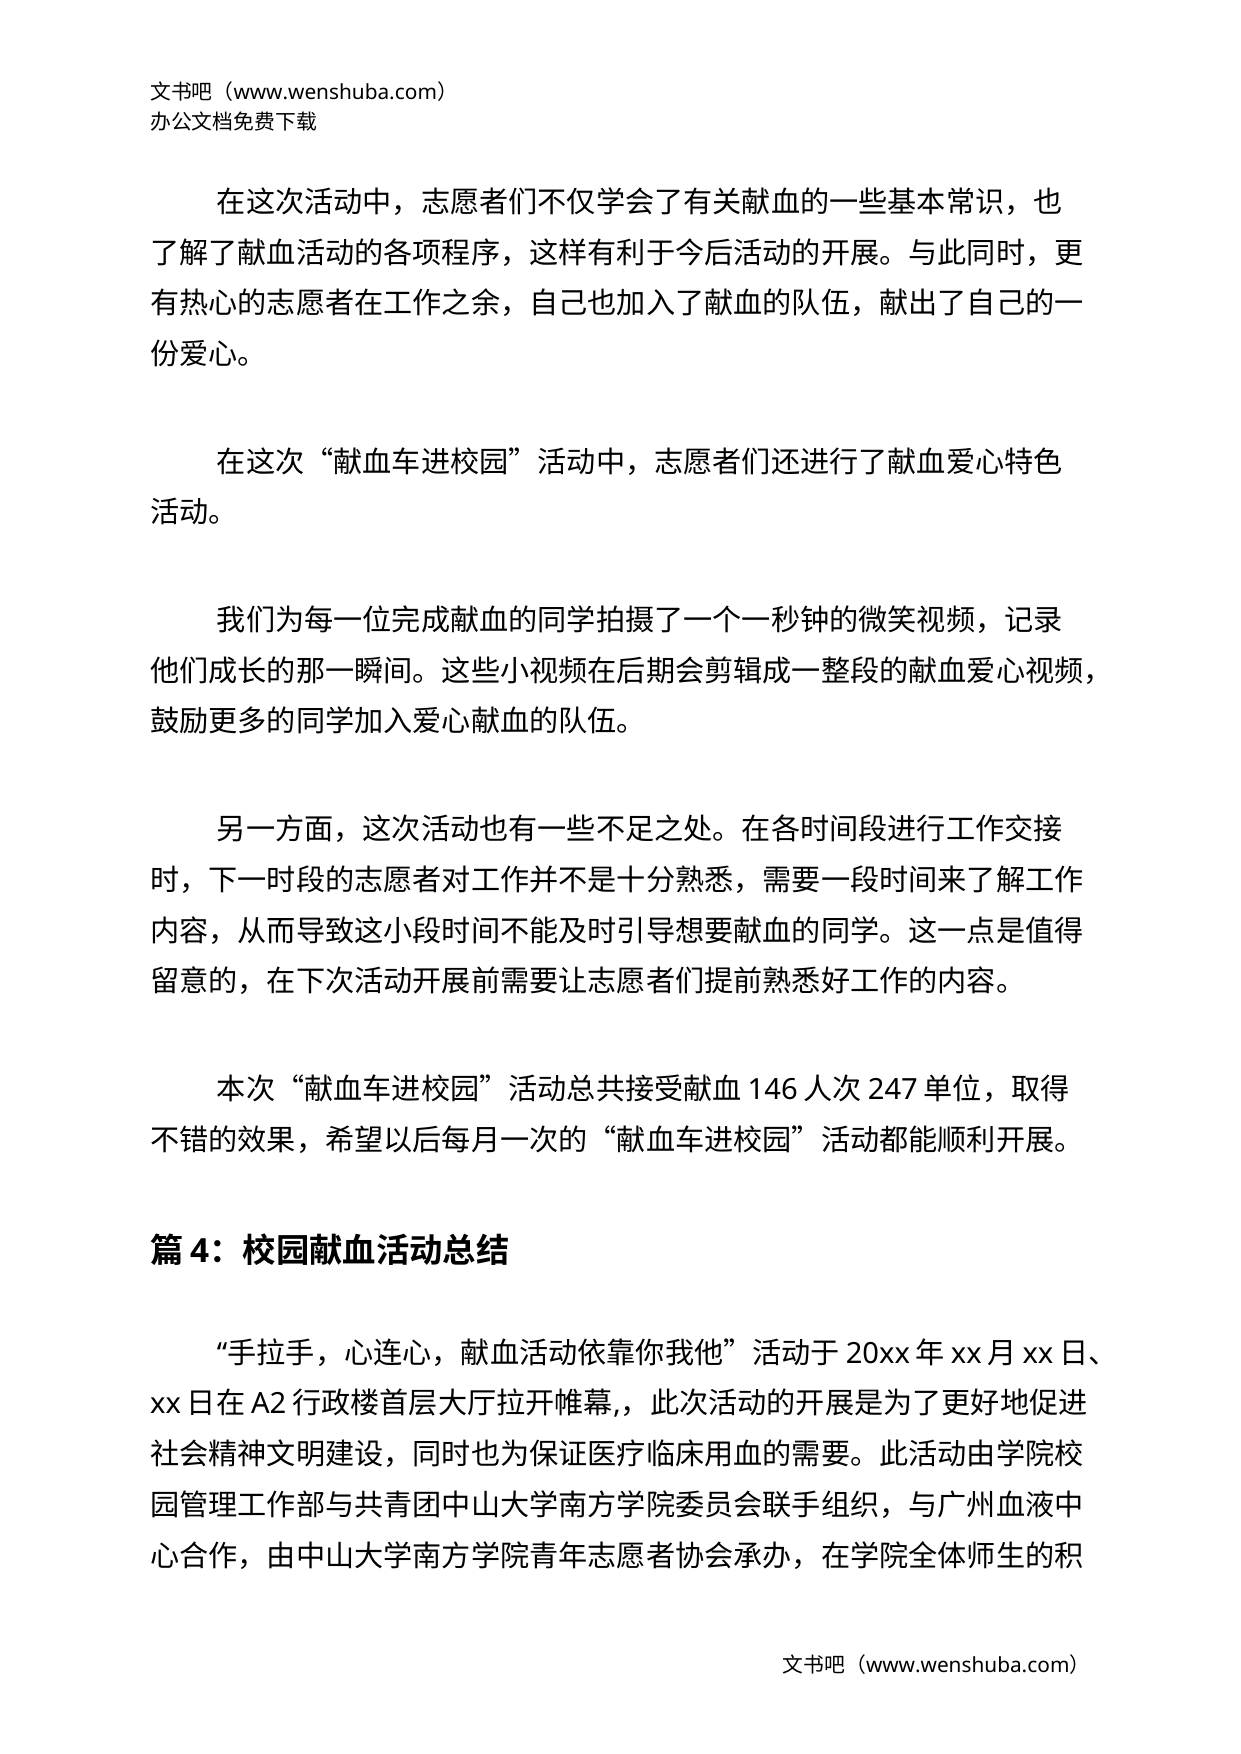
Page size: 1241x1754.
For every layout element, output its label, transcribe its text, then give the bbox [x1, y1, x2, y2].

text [150, 1329, 1090, 1574]
text 本次“献血车进校园”活动总共接受献血146人次247单位，取得不错的效果，希望以后每月一次的“献血车进校园”活动都能顺利开展。 [150, 1065, 1090, 1158]
text 在这次活动中，志愿者们不仅学会了有关献血的一些基本常识，也了解了献血活动的各项程序，这样有利于今后活动的开展。与此同时，更有热心的志愿者在工作之余，自己也加入了献血的队伍，献出了自己的一份爱心。 [150, 178, 1090, 373]
text 另一方面，这次活动也有一些不足之处。在各时间段进行工作交接时，下一时段的志愿者对工作并不是十分熟悉，需要一段时间来了解工作内容，从而导致这小段时间不能及时引导想要献血的同学。这一点是值得留意的，在下次活动开展前需要让志愿者们提前熟悉好工作的内容。 [150, 806, 1090, 1000]
text 我们为每一位完成献血的同学拍摄了一个一秒钟的微笑视频，记录他们成长的那一瞬间。这些小视频在后期会剪辑成一整段的献血爱心视频，鼓励更多的同学加入爱心献血的队伍。 [150, 597, 1090, 740]
text 篇4：校园献血活动总结 [150, 1224, 1090, 1272]
text 在这次“献血车进校园”活动中，志愿者们还进行了献血爱心特色活动。 [150, 438, 1090, 531]
